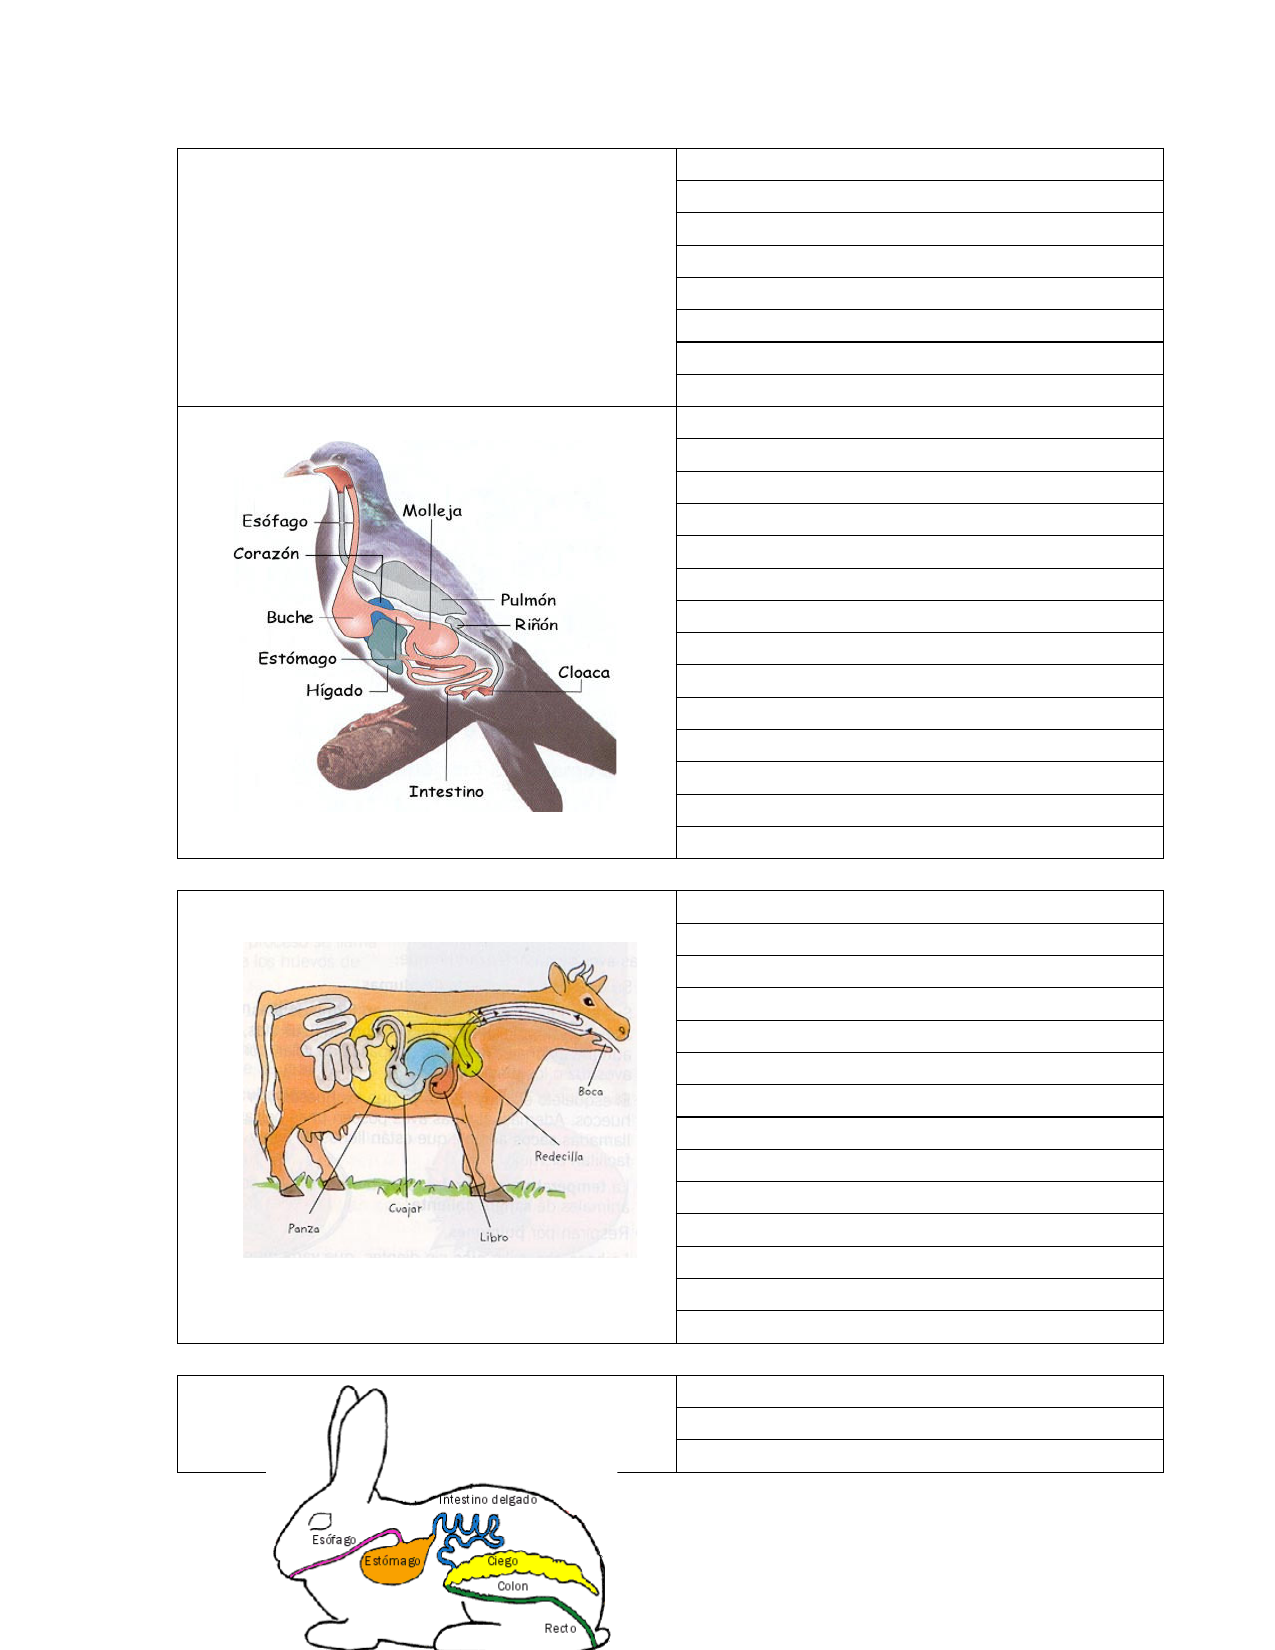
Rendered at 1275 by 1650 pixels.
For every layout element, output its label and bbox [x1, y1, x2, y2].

table_cell [677, 310, 1163, 341]
table_cell [677, 407, 1163, 438]
table_cell [677, 213, 1163, 244]
table_cell [677, 795, 1163, 826]
table_header [178, 891, 676, 1342]
table_cell [677, 569, 1163, 600]
table_cell [677, 1182, 1163, 1213]
table_cell [677, 1408, 1163, 1439]
table_cell [677, 1118, 1163, 1149]
table_cell [178, 407, 676, 858]
table_cell [677, 665, 1163, 697]
table_cell [677, 924, 1163, 955]
table_header [618, 1376, 676, 1472]
picture [266, 1376, 618, 1650]
table_cell [677, 730, 1163, 761]
table_cell [677, 1279, 1163, 1310]
table_cell [677, 472, 1163, 503]
picture [243, 942, 638, 1258]
table_cell [677, 1247, 1163, 1278]
table_cell [677, 1021, 1163, 1052]
table_cell [677, 1440, 1163, 1472]
table_cell [677, 988, 1163, 1019]
table_cell [677, 827, 1163, 858]
table_cell [677, 633, 1163, 664]
table_cell [677, 601, 1163, 632]
table_header [677, 1376, 1163, 1407]
table_cell [677, 343, 1163, 374]
table_cell [677, 1214, 1163, 1246]
table_cell [677, 1085, 1163, 1116]
table_cell [677, 1311, 1163, 1342]
table_header [178, 1376, 266, 1472]
table_cell [677, 246, 1163, 277]
table_cell [677, 762, 1163, 793]
table_cell [677, 439, 1163, 471]
table_cell [677, 1053, 1163, 1084]
table_cell [677, 278, 1163, 309]
table_cell [677, 1150, 1163, 1181]
table_cell [677, 375, 1163, 406]
table_cell [677, 698, 1163, 729]
table_cell [677, 181, 1163, 212]
table_cell [677, 536, 1163, 567]
table_cell [677, 149, 1163, 180]
table_cell [677, 956, 1163, 987]
table_header [677, 891, 1163, 923]
picture [233, 440, 617, 812]
table_cell [677, 504, 1163, 535]
